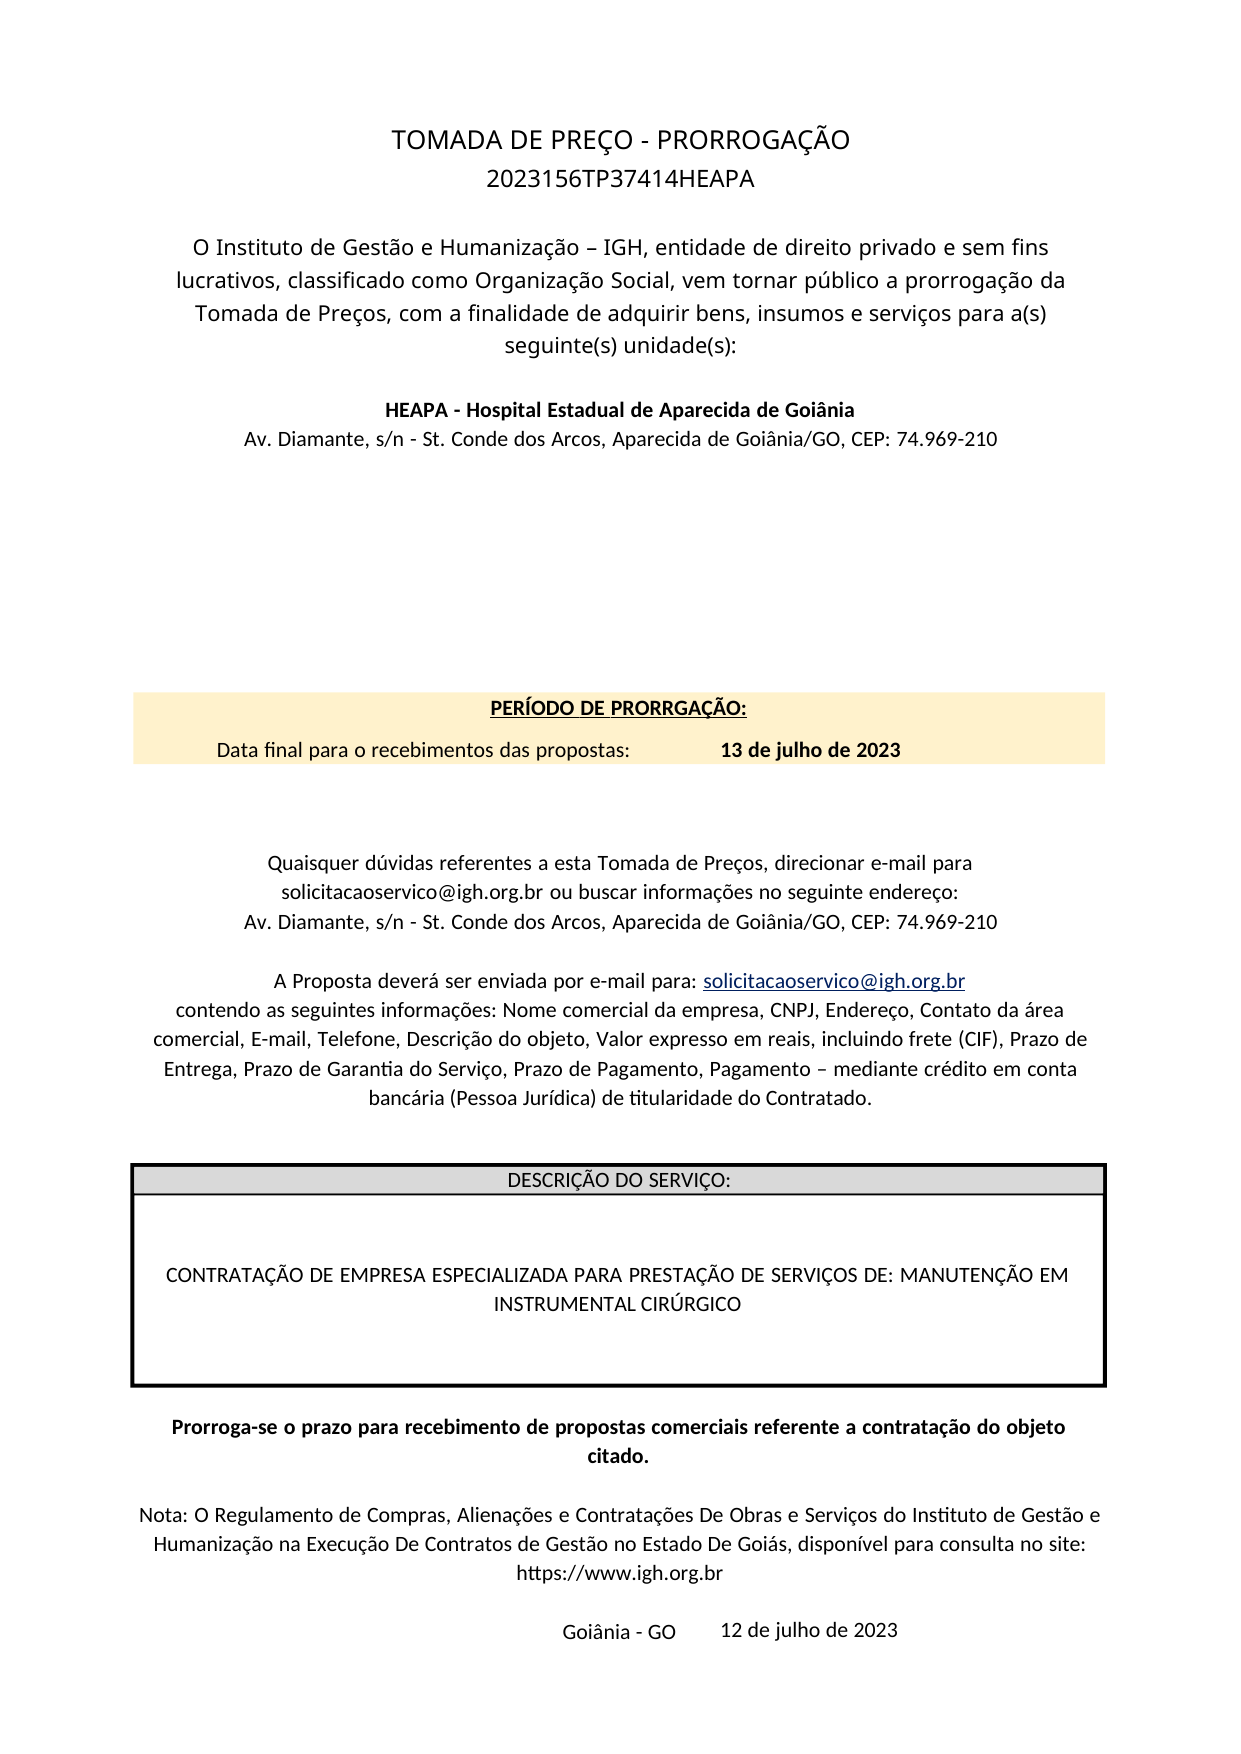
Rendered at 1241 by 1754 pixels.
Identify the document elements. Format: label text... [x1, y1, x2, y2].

subtitle HEAPA - Hospital Estadual de Aparecida de Goiânia [150, 396, 1090, 422]
subtitle Prorroga-se o prazo para recebimento de propostas comerciais referente a contratação do objeto citado. [147, 1413, 1090, 1469]
text contendo as seguintes informações: Nome comercial da empresa, CNPJ, Endereço, Contato da área comercial, E-mail, Telefone, Descrição do objeto, Valor expresso em reais, incluindo frete (CIF), Prazo de Entrega, Prazo de Garantia do Serviço, Prazo de Pagamento, Pagamento – mediante crédito em conta bancária (Pessoa Jurídica) de titularidade do Contratado. [149, 996, 1091, 1111]
text Goiânia - GO 12 de julho de 2023 [562, 1617, 1119, 1644]
text Quaisquer dúvidas referentes a esta Tomada de Preços, direcionar e-mail para solicitacaoservico@igh.org.br ou buscar informações no seguinte endereço: [149, 849, 1090, 905]
text A Proposta deverá ser enviada por e-mail para: solicitacaoservico@igh.org.br [149, 967, 1090, 993]
text Av. Diamante, s/n - St. Conde dos Arcos, Aparecida de Goiânia/GO, CEP: 74.969-210 [151, 908, 1090, 935]
text Nota: O Regulamento de Compras, Alienações e Contratações De Obras e Serviços do Instituto de Gestão e Humanização na Execução De Contratos de Gestão no Estado De Goiás, disponível para consulta no site: https://www.igh.org.br [137, 1501, 1102, 1586]
text Av. Diamante, s/n - St. Conde dos Arcos, Aparecida de Goiânia/GO, CEP: 74.969-210 [151, 425, 1090, 452]
title TOMADA DE PREÇO - PRORROGAÇÃO [151, 121, 1091, 157]
text 2023156TP37414HEAPA [151, 162, 1090, 194]
text O Instituto de Gestão e Humanização – IGH, entidade de direito privado e sem fins lucrativos, classificado como Organização Social, vem tornar público a prorrogação da Tomada de Preços, com a finalidade de adquirir bens, insumos e serviços para a(s) seguinte(s) unidade(s): [151, 232, 1090, 360]
